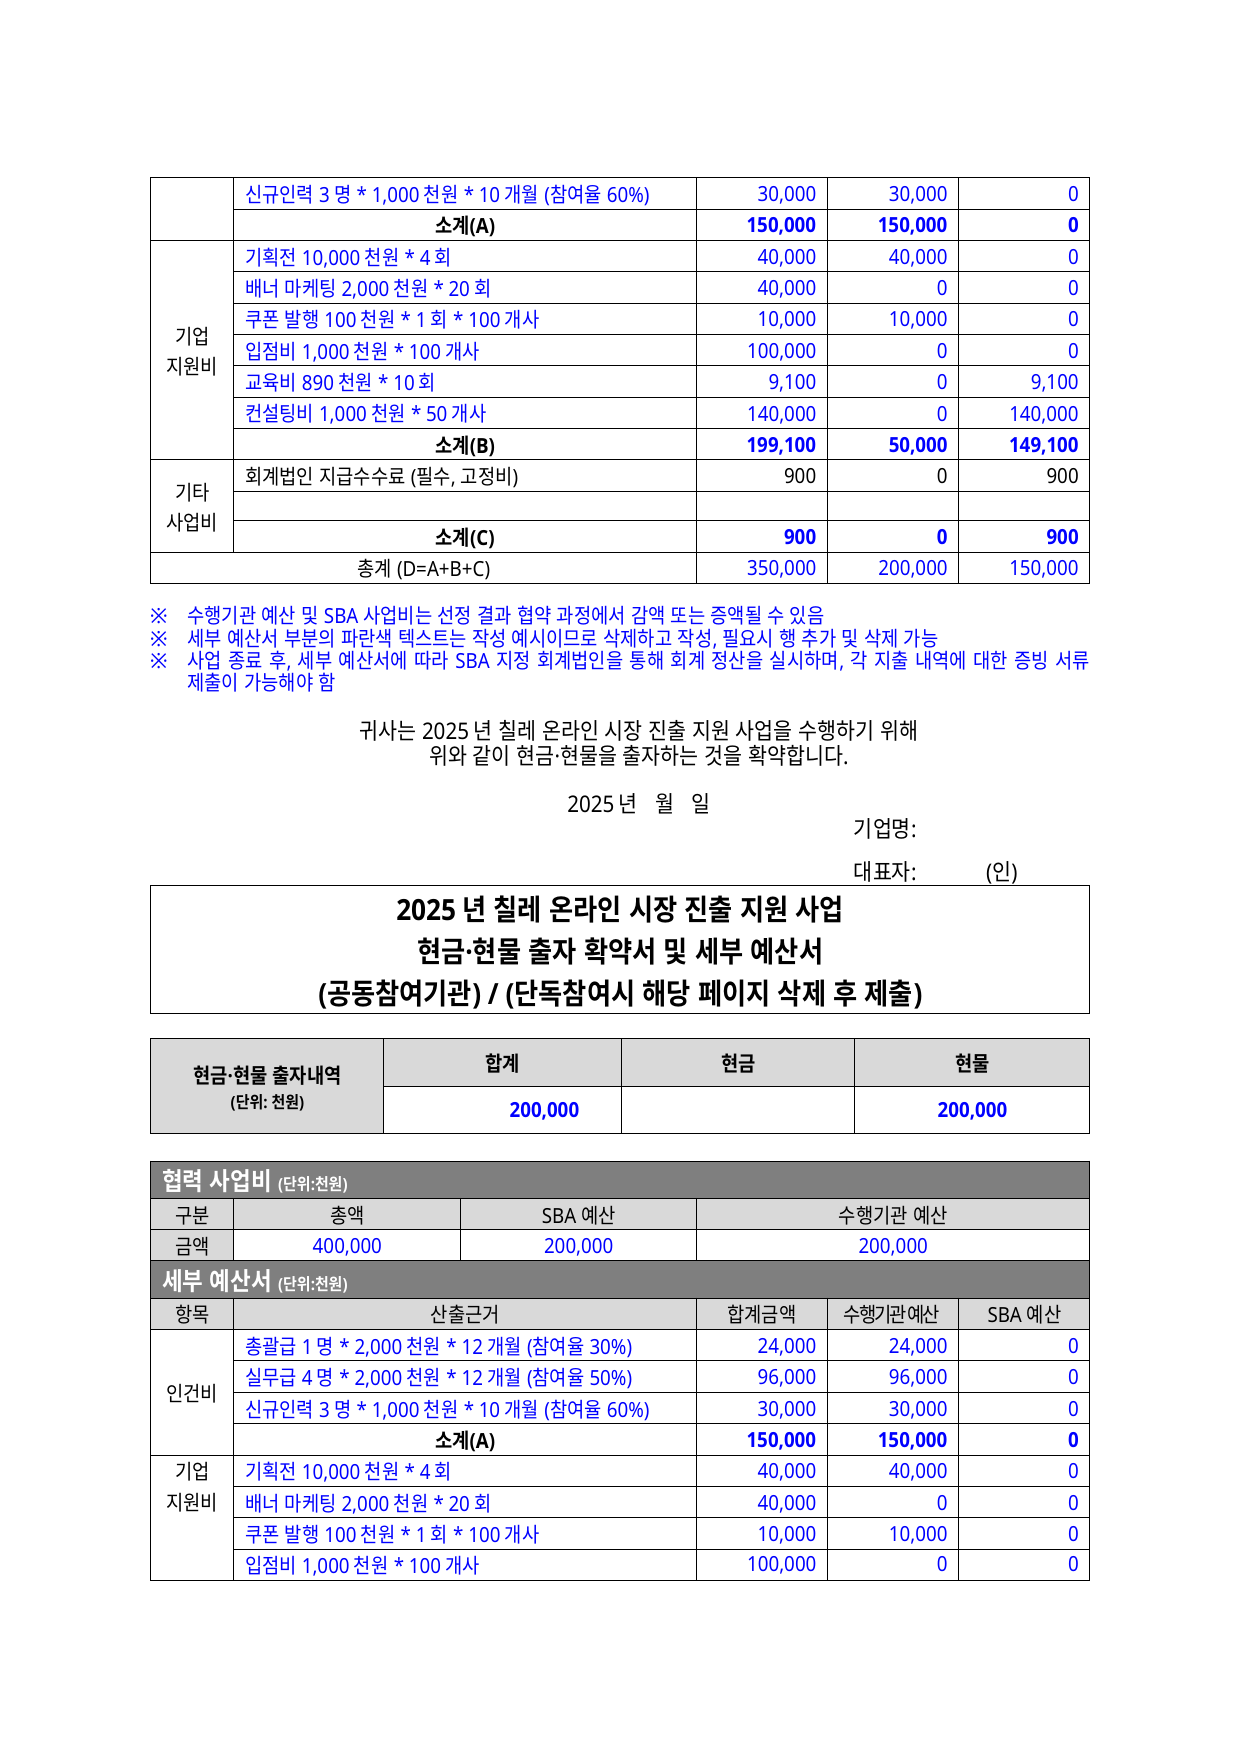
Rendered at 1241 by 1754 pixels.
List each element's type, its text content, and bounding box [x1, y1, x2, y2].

table_cell 150,000 [828, 210, 958, 240]
table_cell 세부 예산서 (단위:천원) [151, 1261, 1089, 1298]
table_cell 24,000 [828, 1330, 958, 1360]
table_cell 400,000 [234, 1230, 460, 1260]
list 세부 예산서 부분의 파란색 텍스트는 작성 예시이므로 삭제하고 작성, 필요시 행 추가 및 삭제 가능 [150, 628, 1090, 651]
table_cell 항목 [151, 1299, 233, 1329]
table_cell 배너 마케팅 2,000천원 * 20회 [234, 272, 696, 303]
table_header 현금 [622, 1039, 854, 1086]
table_cell 0 [959, 178, 1089, 208]
table_cell 900 [959, 460, 1089, 491]
table_cell 0 [828, 1550, 958, 1580]
table_cell 200,000 [855, 1087, 1089, 1133]
table_cell 199,100 [697, 429, 827, 459]
table_cell 기획전 10,000천원 * 4회 [234, 1456, 696, 1486]
table_cell 40,000 [697, 272, 827, 303]
table_cell 총액 [234, 1199, 460, 1229]
list 귀사는 2025년 칠레 온라인 시장 진출 지원 사업을 수행하기 위해 [187, 719, 1090, 744]
table_header 협력 사업비 (단위:천원) [151, 1162, 1089, 1198]
list 기업명: [854, 818, 1090, 843]
table_cell 입점비 1,000천원 * 100개사 [234, 1550, 696, 1580]
list 대표자: (인) [854, 860, 1090, 885]
table_cell 40,000 [697, 1456, 827, 1486]
list 2025년 월 일 [187, 793, 1090, 818]
table_cell 30,000 [697, 178, 827, 208]
table_cell 컨설팅비 1,000천원 * 50개사 [234, 398, 696, 428]
table_cell 200,000 [697, 1230, 1089, 1260]
table_cell 0 [959, 335, 1089, 365]
table_cell 쿠폰 발행 100천원 * 1회 * 100개사 [234, 304, 696, 334]
list 수행기관 예산 및 SBA 사업비는 선정 결과 협약 과정에서 감액 또는 증액될 수 있음 [150, 605, 1090, 628]
table_cell 10,000 [697, 1518, 827, 1548]
table_cell 0 [959, 1393, 1089, 1423]
table_cell 40,000 [828, 1456, 958, 1486]
table_cell 구분 [151, 1199, 233, 1229]
table_cell 40,000 [697, 1487, 827, 1517]
table_cell 0 [959, 304, 1089, 334]
table_cell 200,000 [384, 1087, 621, 1133]
table_cell 9,100 [959, 366, 1089, 397]
table_cell 0 [959, 1487, 1089, 1517]
table_cell 10,000 [697, 304, 827, 334]
table_cell 총괄급 1명 * 2,000천원 * 12개월 (참여율 30%) [234, 1330, 696, 1360]
table_cell 소계(C) [234, 521, 696, 552]
table_cell 수행기관 예산 [697, 1199, 1089, 1229]
table_cell 인건비 [151, 1330, 233, 1454]
table_cell 200,000 [828, 553, 958, 583]
table_cell SBA 예산 [959, 1299, 1089, 1329]
table_cell 신규인력 3명 * 1,000천원 * 10개월 (참여율 60%) [234, 178, 696, 208]
table_cell 0 [959, 272, 1089, 303]
table_cell [828, 492, 958, 520]
table_cell 기타 사업비 [151, 460, 233, 552]
table_cell 산출근거 [234, 1299, 696, 1329]
table_cell 96,000 [828, 1361, 958, 1392]
table_header 합계 [384, 1039, 621, 1086]
table_cell 기업 지원비 [151, 241, 233, 459]
table_cell 150,000 [959, 553, 1089, 583]
table_cell 소계(A) [234, 1424, 696, 1454]
table_cell 30,000 [697, 1393, 827, 1423]
table_cell [622, 1087, 854, 1133]
list 사업 종료 후, 세부 예산서에 따라 SBA 지정 회계법인을 통해 회계 정산을 실시하며, 각 지출 내역에 대한 증빙 서류 제출이 가능해야 함 [150, 651, 1090, 696]
table_cell 96,000 [697, 1361, 827, 1392]
table_cell 0 [828, 366, 958, 397]
table_cell 40,000 [828, 241, 958, 271]
table_cell 50,000 [828, 429, 958, 459]
table_cell 0 [828, 1487, 958, 1517]
table_cell 0 [959, 210, 1089, 240]
table_cell 150,000 [697, 210, 827, 240]
table_cell 수행기관 예산 [828, 1299, 958, 1329]
table_cell 입점비 1,000천원 * 100개사 [234, 335, 696, 365]
table_cell 0 [959, 1550, 1089, 1580]
table_cell 900 [959, 521, 1089, 552]
table_cell 0 [959, 1456, 1089, 1486]
table_cell 30,000 [828, 178, 958, 208]
table_cell 신규인력 3명 * 1,000천원 * 10개월 (참여율 60%) [234, 1393, 696, 1423]
table_cell 0 [828, 460, 958, 491]
table_cell 회계법인 지급수수료 (필수, 고정비) [234, 460, 696, 491]
table_cell 실무급 4명 * 2,000천원 * 12개월 (참여율 50%) [234, 1361, 696, 1392]
table_cell 소계(B) [234, 429, 696, 459]
table_cell 900 [697, 521, 827, 552]
table_cell 150,000 [697, 1424, 827, 1454]
table_cell 소계(A) [234, 210, 696, 240]
table_header 현금·현물 출자내역 (단위: 천원) [151, 1039, 383, 1133]
table_cell 배너 마케팅 2,000천원 * 20회 [234, 1487, 696, 1517]
table_cell 0 [959, 241, 1089, 271]
table_cell 30,000 [828, 1393, 958, 1423]
table_cell 140,000 [959, 398, 1089, 428]
table_cell 0 [959, 1330, 1089, 1360]
table_cell 0 [959, 1518, 1089, 1548]
table_cell 0 [828, 521, 958, 552]
table_cell [234, 492, 696, 520]
table_cell 150,000 [828, 1424, 958, 1454]
table_cell 0 [828, 272, 958, 303]
table_cell 140,000 [697, 398, 827, 428]
table_cell 0 [959, 1424, 1089, 1454]
table_cell 900 [697, 460, 827, 491]
table_cell 200,000 [461, 1230, 696, 1260]
table_cell 0 [828, 335, 958, 365]
table_cell SBA 예산 [461, 1199, 696, 1229]
table_cell 10,000 [828, 304, 958, 334]
table_cell 기획전 10,000천원 * 4회 [234, 241, 696, 271]
table_cell 합계금액 [697, 1299, 827, 1329]
table_cell 금액 [151, 1230, 233, 1260]
table_cell 0 [959, 1361, 1089, 1392]
table_cell 교육비 890천원 * 10회 [234, 366, 696, 397]
table_header 현물 [855, 1039, 1089, 1086]
table_cell 100,000 [697, 335, 827, 365]
table_cell [697, 492, 827, 520]
table_cell 0 [828, 398, 958, 428]
table_cell 기업 지원비 [151, 1456, 233, 1580]
table_cell 40,000 [697, 241, 827, 271]
table_cell 149,100 [959, 429, 1089, 459]
table_cell 100,000 [697, 1550, 827, 1580]
table_cell 쿠폰 발행 100천원 * 1회 * 100개사 [234, 1518, 696, 1548]
table_cell 9,100 [697, 366, 827, 397]
table_cell 총계 (D=A+B+C) [151, 553, 696, 583]
table_header 2025년 칠레 온라인 시장 진출 지원 사업 현금·현물 출자 확약서 및 세부 예산서 (공동참여기관) / (단독참여시 해당 페이지 삭제 후 제출) [151, 886, 1089, 1013]
table_cell 24,000 [697, 1330, 827, 1360]
table_cell 10,000 [828, 1518, 958, 1548]
table_cell [959, 492, 1089, 520]
table_cell 350,000 [697, 553, 827, 583]
list 위와 같이 현금·현물을 출자하는 것을 확약합니다. [187, 744, 1090, 769]
